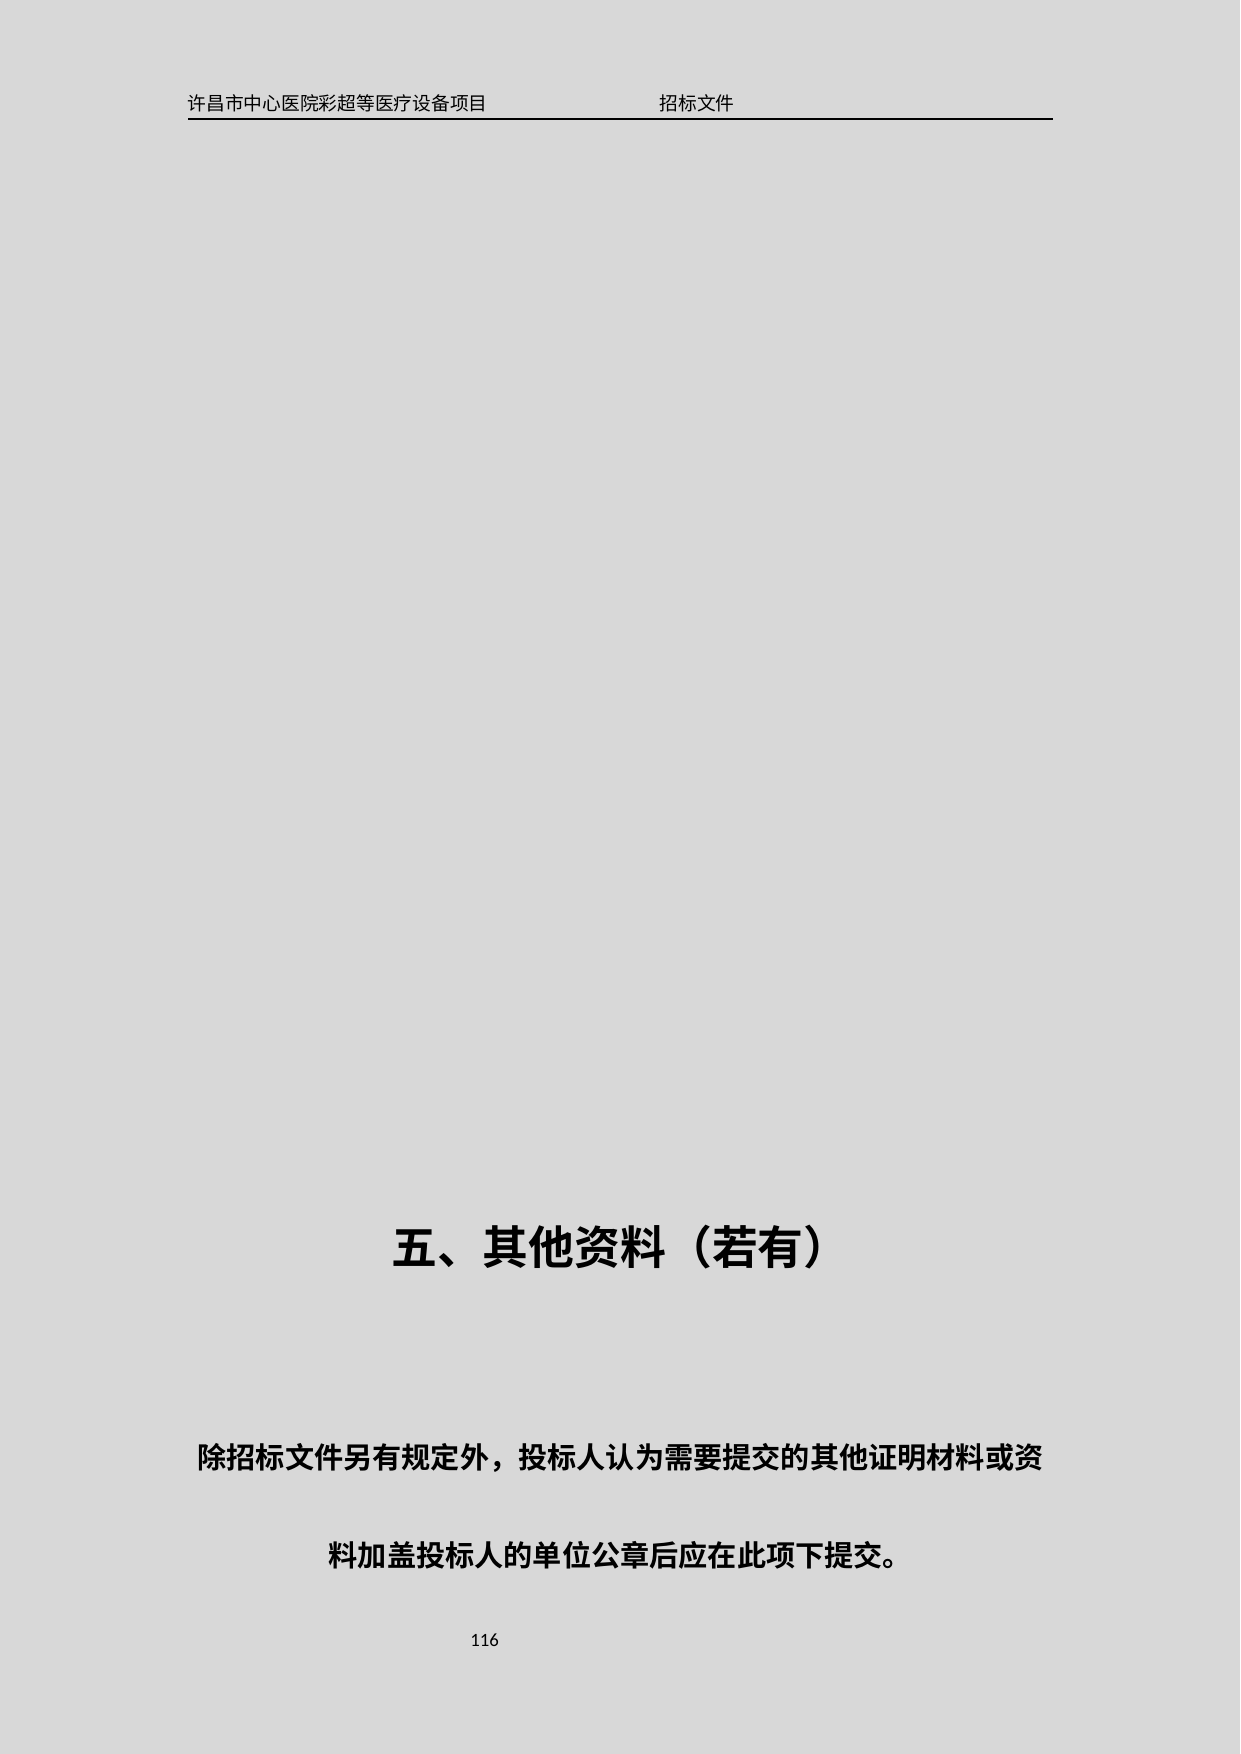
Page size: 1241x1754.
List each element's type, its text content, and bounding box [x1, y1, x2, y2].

text 除招标文件另有规定外，投标人认为需要提交的其他证明材料或资料加盖投标人的单位公章后应在此项下提交。 [187, 1423, 1053, 1586]
text 五、其他资料（若有） [187, 1195, 1053, 1293]
